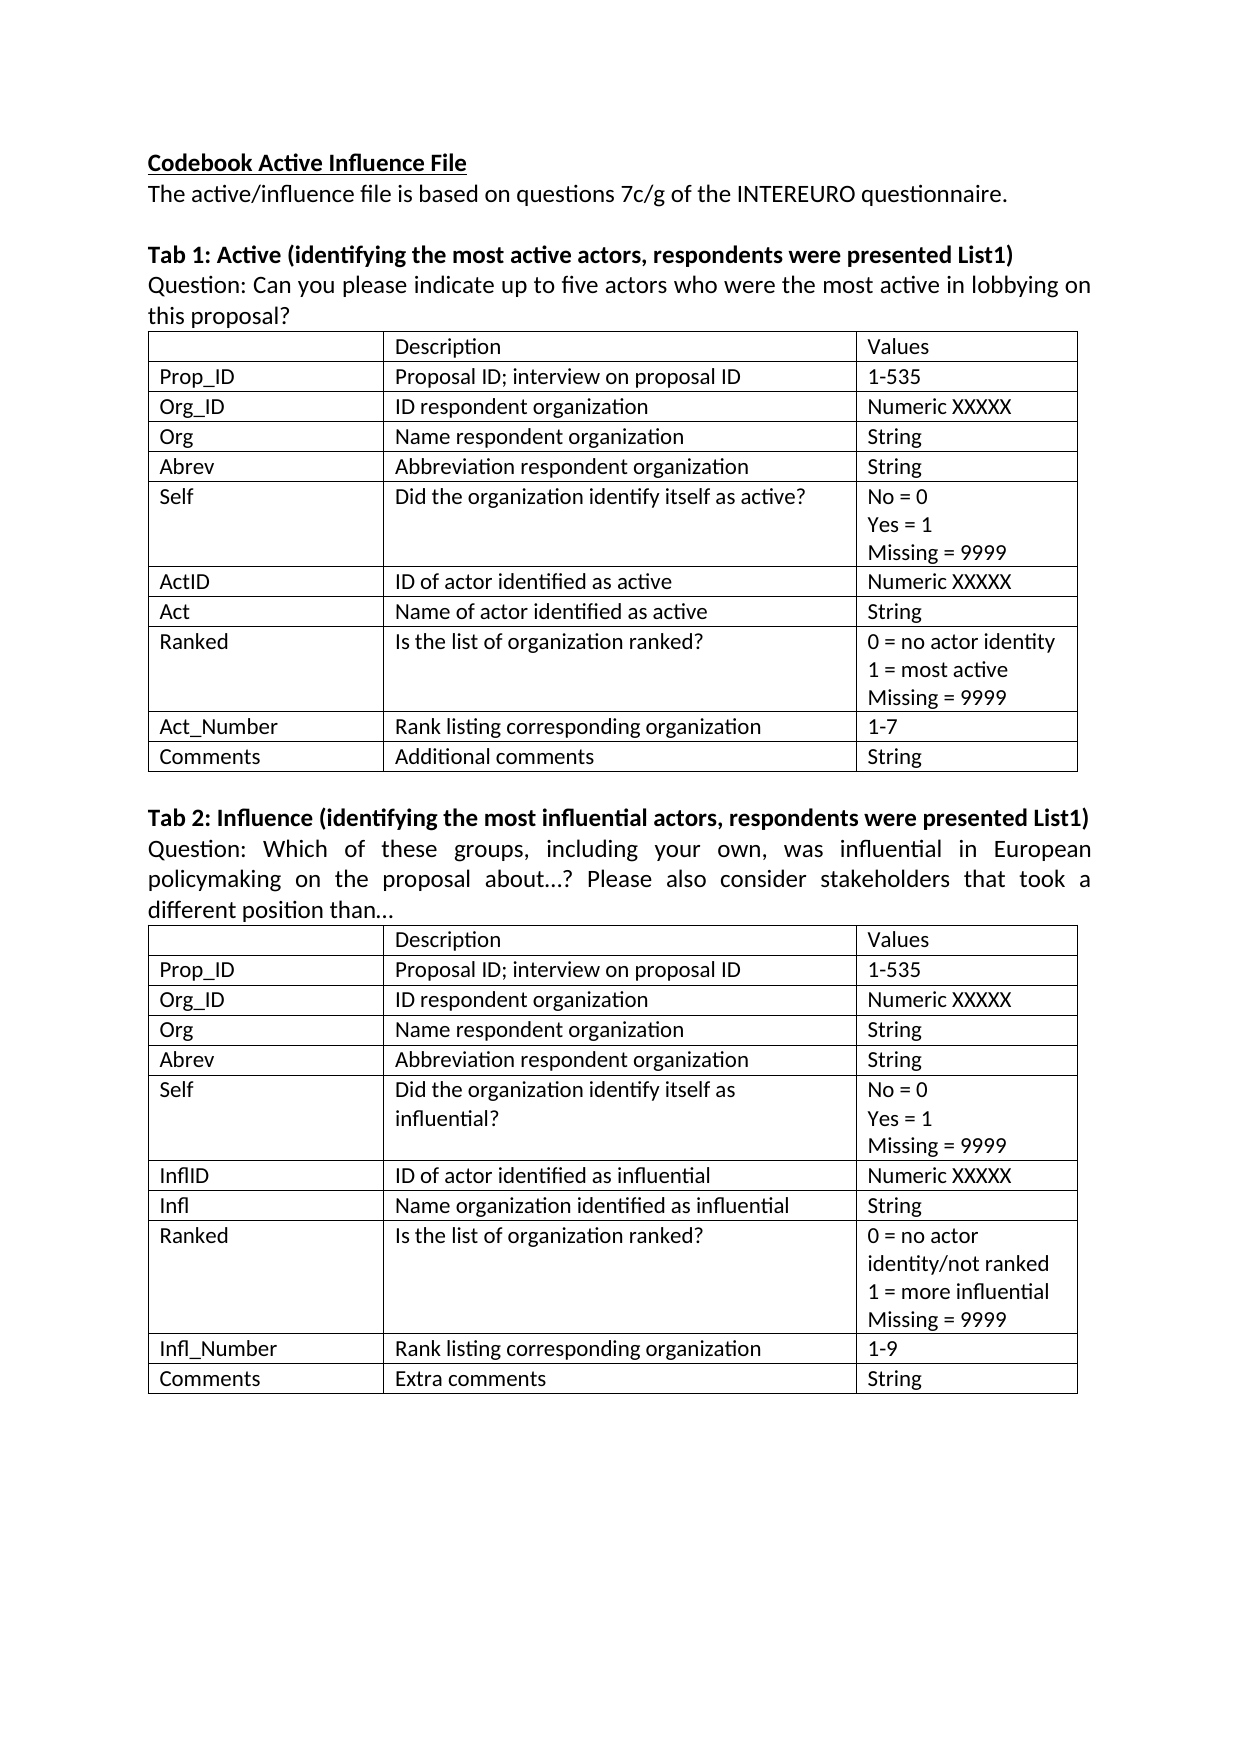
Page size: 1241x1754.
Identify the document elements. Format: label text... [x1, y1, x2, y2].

table_cell 1-535 [857, 956, 1077, 984]
table_cell Ranked [149, 1221, 383, 1333]
table_cell 0 = no actor identity 1 = most active Missing = 9999 [857, 627, 1077, 711]
text Tab 1: Active (identifying the most active actors, respondents were presented List1) [148, 239, 1093, 270]
table_cell Proposal ID; interview on proposal ID [384, 362, 856, 391]
table_cell String [857, 1364, 1077, 1393]
table_cell Infl_Number [149, 1334, 383, 1363]
table_cell Did the organization identify itself as active? [384, 482, 856, 566]
text Codebook Active Influence File [148, 148, 1093, 178]
table_cell Name organization identified as influential [384, 1191, 856, 1220]
table_cell No = 0 Yes = 1 Missing = 9999 [857, 1076, 1077, 1160]
table_cell ID respondent organization [384, 986, 856, 1014]
table_cell Abbreviation respondent organization [384, 1046, 856, 1074]
text The active/influence file is based on questions 7c/g of the INTEREURO questionnaire. [148, 178, 1093, 209]
table_header Values [857, 926, 1077, 954]
table_cell Additional comments [384, 742, 856, 771]
table_cell Proposal ID; interview on proposal ID [384, 956, 856, 984]
table_cell Numeric XXXXX [857, 392, 1077, 421]
table_cell Rank listing corresponding organization [384, 1334, 856, 1363]
table_cell Self [149, 482, 383, 566]
table_cell 1-7 [857, 712, 1077, 741]
text Question: Can you please indicate up to five actors who were the most active in lobbying on this proposal? [148, 270, 1093, 331]
text Tab 2: Influence (identifying the most influential actors, respondents were presented List1) [148, 802, 1093, 833]
table_cell Abbreviation respondent organization [384, 452, 856, 481]
table_cell ID respondent organization [384, 392, 856, 421]
table_cell Numeric XXXXX [857, 1161, 1077, 1190]
table_cell String [857, 452, 1077, 481]
table_cell Is the list of organization ranked? [384, 1221, 856, 1333]
table_header Description [384, 332, 856, 361]
table_cell 1-9 [857, 1334, 1077, 1363]
table_cell String [857, 597, 1077, 626]
table_cell Act_Number [149, 712, 383, 741]
table_cell String [857, 1046, 1077, 1074]
table_cell Did the organization identify itself as influential? [384, 1076, 856, 1160]
table_cell Act [149, 597, 383, 626]
table_cell Name respondent organization [384, 422, 856, 451]
table_cell Prop_ID [149, 956, 383, 984]
table_cell String [857, 422, 1077, 451]
table_cell String [857, 742, 1077, 771]
table_cell Ranked [149, 627, 383, 711]
table_cell Self [149, 1076, 383, 1160]
table_cell Extra comments [384, 1364, 856, 1393]
table_header Description [384, 926, 856, 954]
table_cell Org_ID [149, 986, 383, 1014]
table_cell ID of actor identified as active [384, 567, 856, 596]
table_cell ID of actor identified as influential [384, 1161, 856, 1190]
table_header [149, 332, 383, 361]
table_cell Abrev [149, 452, 383, 481]
table_cell String [857, 1016, 1077, 1044]
table_cell 1-535 [857, 362, 1077, 391]
table_cell Numeric XXXXX [857, 986, 1077, 1014]
table_cell Comments [149, 742, 383, 771]
table_cell Name of actor identified as active [384, 597, 856, 626]
text Question: Which of these groups, including your own, was influential in European policymaking on the proposal about…? Please also consider stakeholders that took a different position than… [148, 833, 1093, 924]
table_cell ActID [149, 567, 383, 596]
table_cell Org_ID [149, 392, 383, 421]
table_cell Comments [149, 1364, 383, 1393]
table_cell 0 = no actor identity/not ranked 1 = more influential Missing = 9999 [857, 1221, 1077, 1333]
table_cell InflID [149, 1161, 383, 1190]
table_header [149, 926, 383, 954]
table_cell Is the list of organization ranked? [384, 627, 856, 711]
table_cell No = 0 Yes = 1 Missing = 9999 [857, 482, 1077, 566]
table_cell Infl [149, 1191, 383, 1220]
table_cell Org [149, 1016, 383, 1044]
table_cell String [857, 1191, 1077, 1220]
table_cell Abrev [149, 1046, 383, 1074]
table_header Values [857, 332, 1077, 361]
table_cell Rank listing corresponding organization [384, 712, 856, 741]
table_cell Name respondent organization [384, 1016, 856, 1044]
table_cell Numeric XXXXX [857, 567, 1077, 596]
table_cell Prop_ID [149, 362, 383, 391]
table_cell Org [149, 422, 383, 451]
